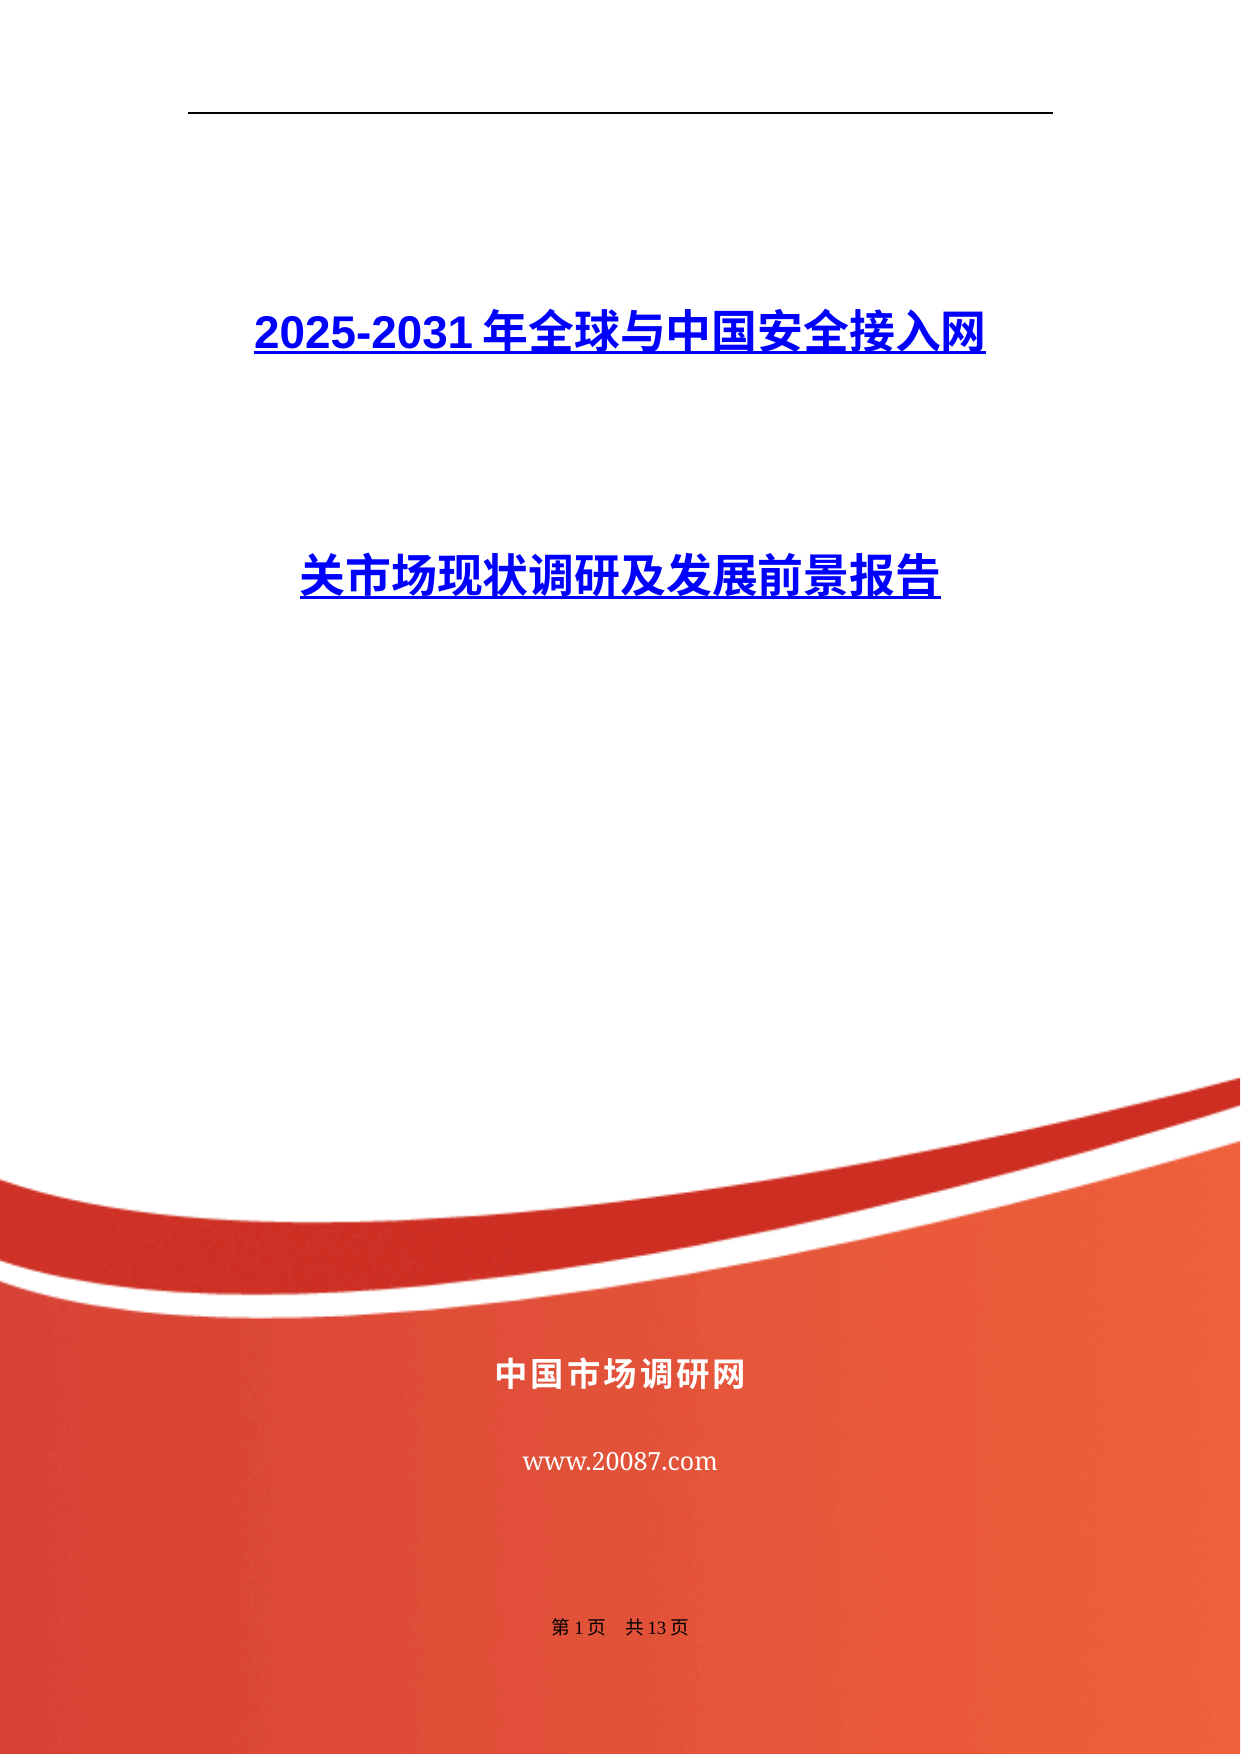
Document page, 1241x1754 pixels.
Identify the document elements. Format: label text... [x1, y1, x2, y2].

text www.20087.com [187, 1428, 1053, 1493]
table_header 2025-2031年全球与中国安全接入网关市场现状调研及发展前景报告 [188, 207, 1053, 773]
subtitle 中国市场调研网 [187, 1339, 1053, 1404]
picture [0, 1006, 1241, 1754]
